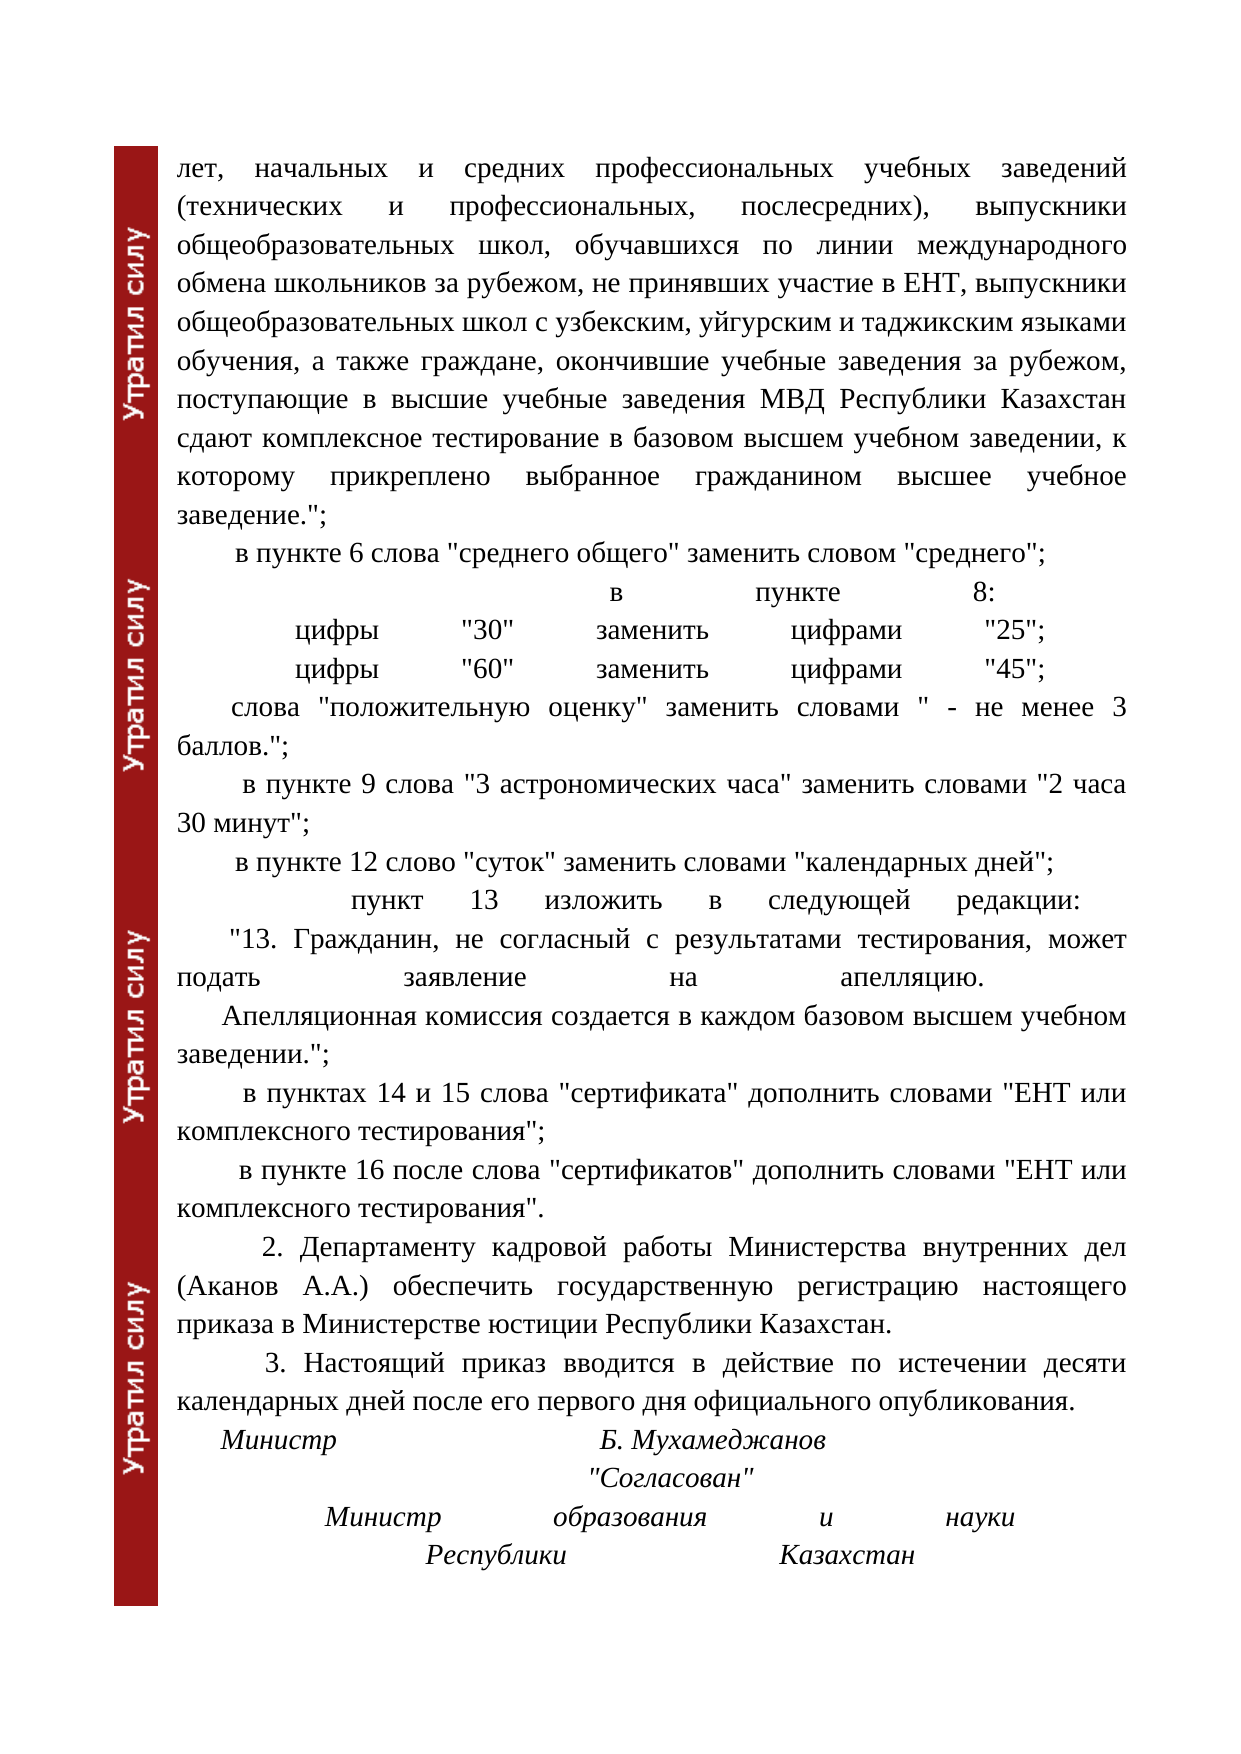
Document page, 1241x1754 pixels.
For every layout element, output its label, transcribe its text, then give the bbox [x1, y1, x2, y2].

picture [114, 839, 158, 844]
text Министр Б. Мухамеджанов [112, 1422, 1128, 1455]
text в пункте 9 слова "3 астрономических часа" заменить словами "2 часа 30 минут"; [112, 767, 1128, 839]
text в пункте 12 слово "суток" заменить словами "календарных дней"; [112, 844, 1128, 877]
picture [114, 1070, 158, 1075]
picture [114, 877, 158, 882]
text пункт 13 изложить в следующей редакции: "13. Гражданин, не согласный с результатами тестирования, может подать заявление на апелляцию. Апелляционная комиссия создается в каждом базовом высшем учебном заведении."; [112, 882, 1128, 1070]
text 2. Департаменту кадровой работы Министерства внутренних дел (Аканов А.А.) обеспечить государственную регистрацию настоящего приказа в Министерстве юстиции Республики Казахстан. [112, 1229, 1128, 1340]
text в пункте 16 после слова "сертификатов" дополнить словами "ЕНТ или комплексного тестирования". [112, 1152, 1128, 1224]
picture [114, 1147, 158, 1152]
picture [114, 1340, 158, 1345]
picture [114, 1455, 158, 1460]
text 3. Настоящий приказ вводится в действие по истечении десяти календарных дней после его первого дня официального опубликования. [112, 1345, 1128, 1417]
picture [114, 1571, 158, 1606]
picture [114, 1224, 158, 1229]
picture [114, 146, 158, 150]
text в пункте 6 слова "среднего общего" заменить словом "среднего"; [112, 535, 1128, 569]
picture [114, 1417, 158, 1422]
picture [114, 530, 158, 535]
text "Согласован" Министр oбразования и науки Республики Казахстан ____________ Ж. Туймебаев 11 июня 2008 года [112, 1460, 1128, 1571]
picture [114, 762, 158, 767]
text в пунктах 14 и 15 слова "сертификата" дополнить словами "ЕНТ или комплексного тестирования"; [112, 1075, 1128, 1147]
text в пункте 8: цифры "30" заменить цифрами "25"; цифры "60" заменить цифрами "45"; слова "положительную оценку" заменить словами " - не менее 3 баллов."; [112, 574, 1128, 762]
picture [114, 569, 158, 574]
